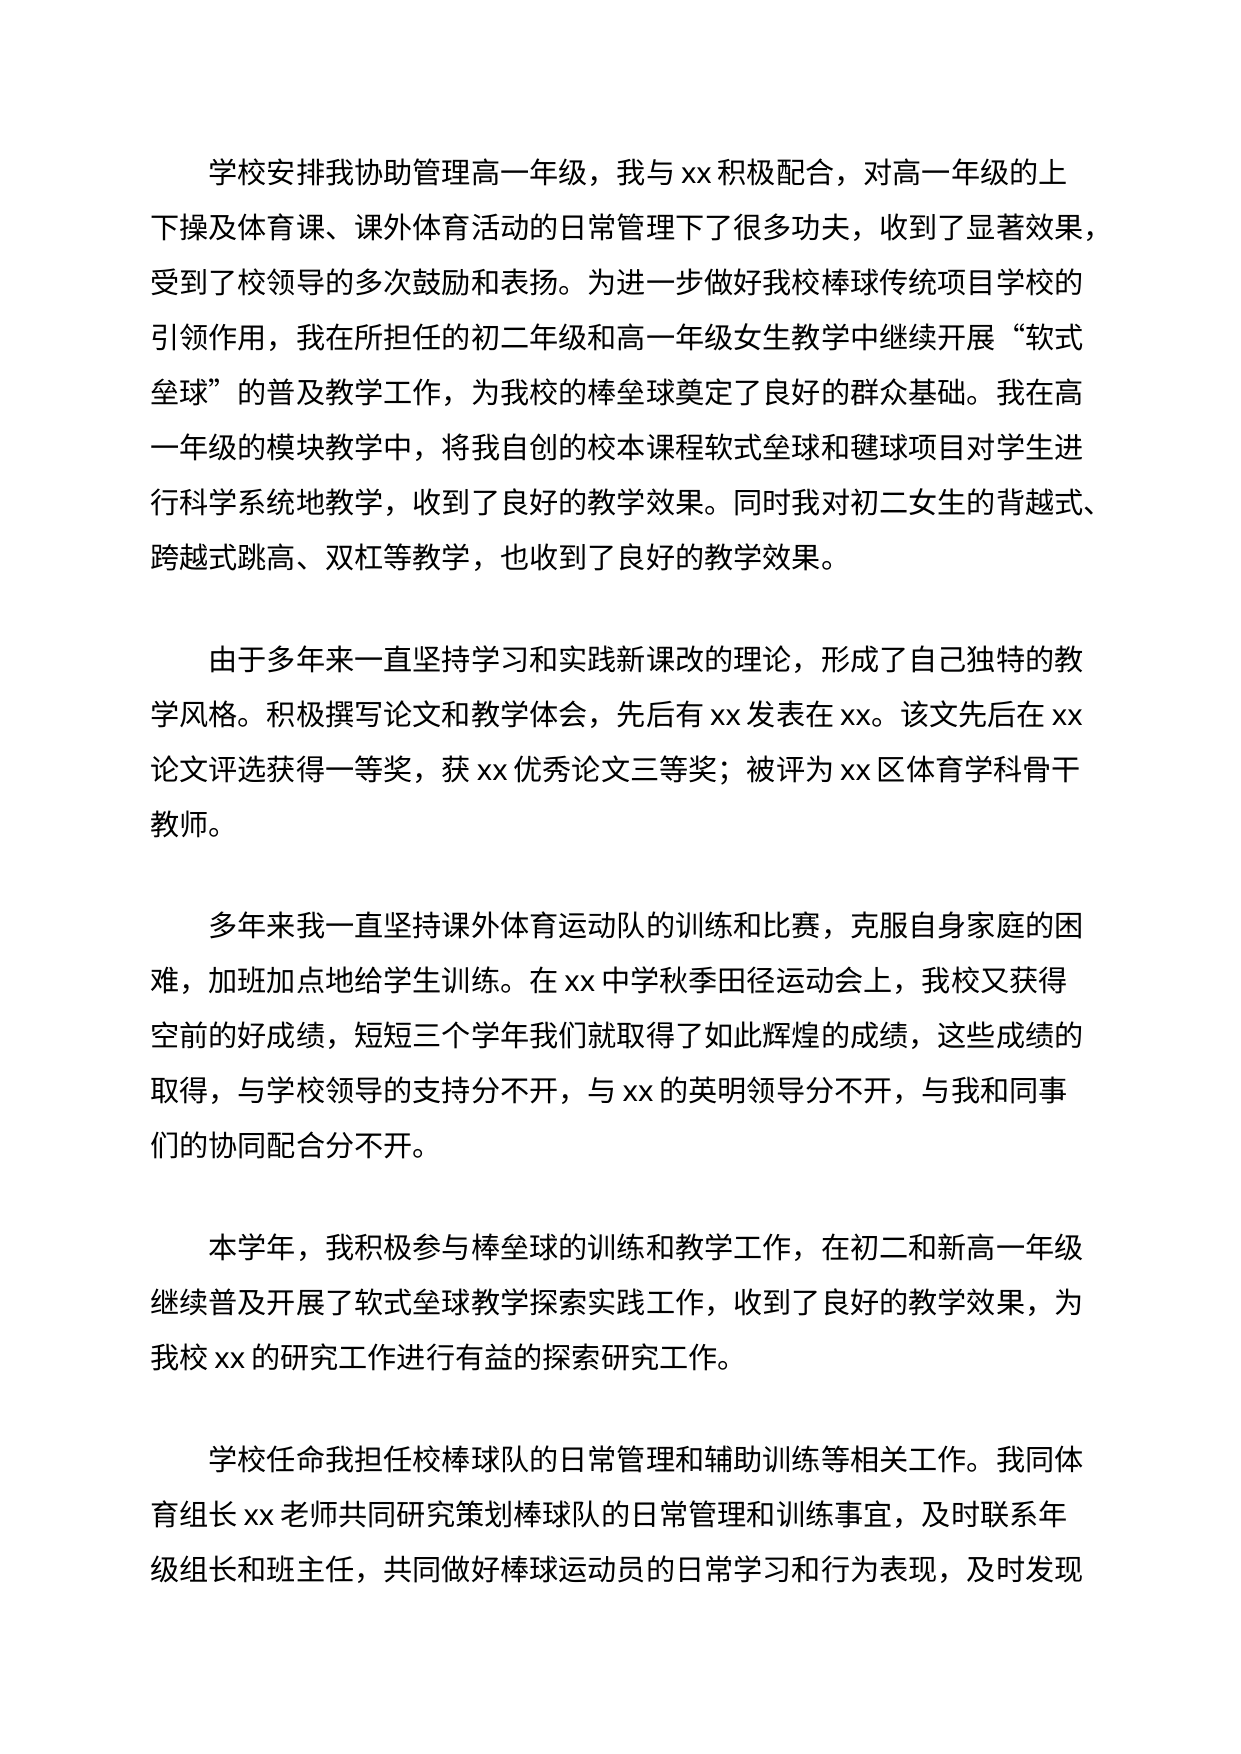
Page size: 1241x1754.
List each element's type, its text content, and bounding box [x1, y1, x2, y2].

text 学校安排我协助管理高一年级，我与xx积极配合，对高一年级的上下操及体育课、课外体育活动的日常管理下了很多功夫，收到了显著效果，受到了校领导的多次鼓励和表扬。为进一步做好我校棒球传统项目学校的引领作用，我在所担任的初二年级和高一年级女生教学中继续开展“软式垒球”的普及教学工作，为我校的棒垒球奠定了良好的群众基础。我在高一年级的模块教学中，将我自创的校本课程软式垒球和毽球项目对学生进行科学系统地教学，收到了良好的教学效果。同时我对初二女生的背越式、跨越式跳高、双杠等教学，也收到了良好的教学效果。 [150, 150, 1090, 577]
text 多年来我一直坚持课外体育运动队的训练和比赛，克服自身家庭的困难，加班加点地给学生训练。在xx中学秋季田径运动会上，我校又获得空前的好成绩，短短三个学年我们就取得了如此辉煌的成绩，这些成绩的取得，与学校领导的支持分不开，与xx的英明领导分不开，与我和同事们的协同配合分不开。 [150, 903, 1090, 1165]
text 由于多年来一直坚持学习和实践新课改的理论，形成了自己独特的教学风格。积极撰写论文和教学体会，先后有xx发表在xx。该文先后在xx论文评选获得一等奖，获xx优秀论文三等奖；被评为xx区体育学科骨干教师。 [150, 636, 1090, 843]
text 本学年，我积极参与棒垒球的训练和教学工作，在初二和新高一年级继续普及开展了软式垒球教学探索实践工作，收到了良好的教学效果，为我校xx的研究工作进行有益的探索研究工作。 [150, 1224, 1090, 1377]
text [150, 1436, 1090, 1588]
